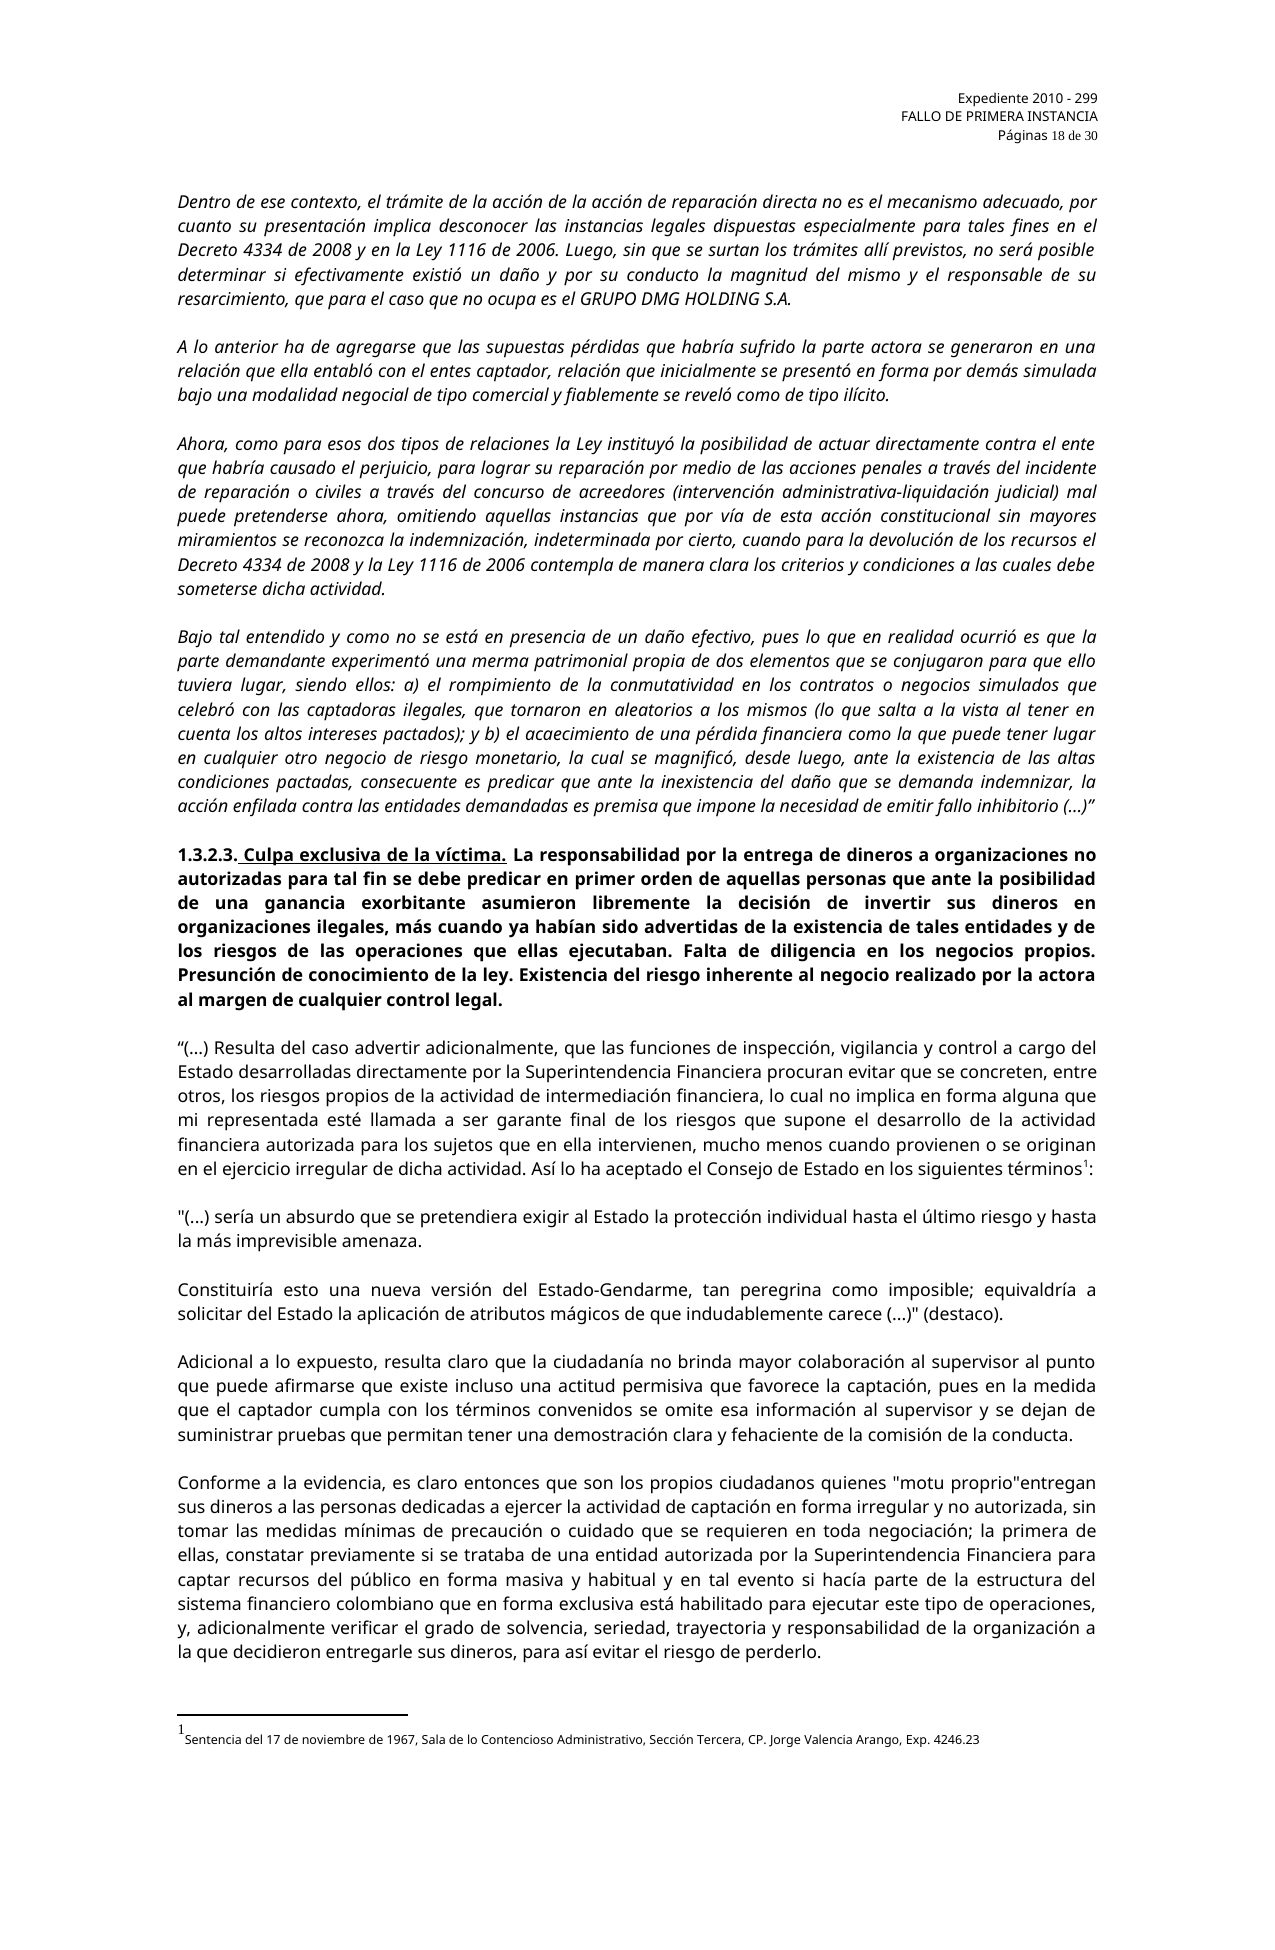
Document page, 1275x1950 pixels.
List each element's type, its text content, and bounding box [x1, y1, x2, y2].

text Ahora, como para esos dos tipos de relaciones la Ley instituyó la posibilidad de actuar directamente contra el ente que habría causado el perjuicio, para lograr su reparación por medio de las acciones penales a través del incidente de reparación o civiles a través del concurso de acreedores (intervención administrativa-liquidación judicial) mal puede pretenderse ahora, omitiendo aquellas instancias que por vía de esta acción constitucional sin mayores miramientos se reconozca la indemnización, indeterminada por cierto, cuando para la devolución de los recursos el Decreto 4334 de 2008 y la Ley 1116 de 2006 contempla de manera clara los criterios y condiciones a las cuales debe someterse dicha actividad. [177, 431, 1098, 600]
text Bajo tal entendido y como no se está en presencia de un daño efectivo, pues lo que en realidad ocurrió es que la parte demandante experimentó una merma patrimonial propia de dos elementos que se conjugaron para que ello tuviera lugar, siendo ellos: a) el rompimiento de la conmutatividad en los contratos o negocios simulados que celebró con las captadoras ilegales, que tornaron en aleatorios a los mismos (lo que salta a la vista al tener en cuenta los altos intereses pactados); y b) el acaecimiento de una pérdida financiera como la que puede tener lugar en cualquier otro negocio de riesgo monetario, la cual se magnificó, desde luego, ante la existencia de las altas condiciones pactadas, consecuente es predicar que ante la inexistencia del daño que se demanda indemnizar, la acción enfilada contra las entidades demandadas es premisa que impone la necesidad de emitir fallo inhibitorio (…)” [177, 624, 1098, 818]
text A lo anterior ha de agregarse que las supuestas pérdidas que habría sufrido la parte actora se generaron en una relación que ella entabló con el entes captador, relación que inicialmente se presentó en forma por demás simulada bajo una modalidad negocial de tipo comercial y fiablemente se reveló como de tipo ilícito. [177, 334, 1098, 407]
text Dentro de ese contexto, el trámite de la acción de la acción de reparación directa no es el mecanismo adecuado, por cuanto su presentación implica desconocer las instancias legales dispuestas especialmente para tales fines en el Decreto 4334 de 2008 y en la Ley 1116 de 2006. Luego, sin que se surtan los trámites allí previstos, no será posible determinar si efectivamente existió un daño y por su conducto la magnitud del mismo y el responsable de su resarcimiento, que para el caso que no ocupa es el GRUPO DMG HOLDING S.A. [177, 189, 1098, 310]
text Adicional a lo expuesto, resulta claro que la ciudadanía no brinda mayor colaboración al supervisor al punto que puede afirmarse que existe incluso una actitud permisiva que favorece la captación, pues en la medida que el captador cumpla con los términos convenidos se omite esa información al supervisor y se dejan de suministrar pruebas que permitan tener una demostración clara y fehaciente de la comisión de la conducta. [177, 1349, 1098, 1446]
text 1.3.2.3. Culpa exclusiva de la víctima. La responsabilidad por la entrega de dineros a organizaciones no autorizadas para tal fin se debe predicar en primer orden de aquellas personas que ante la posibilidad de una ganancia exorbitante asumieron libremente la decisión de invertir sus dineros en organizaciones ilegales, más cuando ya habían sido advertidas de la existencia de tales entidades y de los riesgos de las operaciones que ellas ejecutaban. Falta de diligencia en los negocios propios. Presunción de conocimiento de la ley. Existencia del riesgo inherente al negocio realizado por la actora al margen de cualquier control legal. [177, 842, 1098, 1011]
text Conforme a la evidencia, es claro entonces que son los propios ciudadanos quienes "motu proprio"entregan sus dineros a las personas dedicadas a ejercer la actividad de captación en forma irregular y no autorizada, sin tomar las medidas mínimas de precaución o cuidado que se requieren en toda negociación; la primera de ellas, constatar previamente si se trataba de una entidad autorizada por la Superintendencia Financiera para captar recursos del público en forma masiva y habitual y en tal evento si hacía parte de la estructura del sistema financiero colombiano que en forma exclusiva está habilitado para ejecutar este tipo de operaciones, y, adicionalmente verificar el grado de solvencia, seriedad, trayectoria y responsabilidad de la organización a la que decidieron entregarle sus dineros, para así evitar el riesgo de perderlo. [177, 1470, 1098, 1664]
text “(…) Resulta del caso advertir adicionalmente, que las funciones de inspección, vigilancia y control a cargo del Estado desarrolladas directamente por la Superintendencia Financiera procuran evitar que se concreten, entre otros, los riesgos propios de la actividad de intermediación financiera, lo cual no implica en forma alguna que mi representada esté llamada a ser garante final de los riesgos que supone el desarrollo de la actividad financiera autorizada para los sujetos que en ella intervienen, mucho menos cuando provienen o se originan en el ejercicio irregular de dicha actividad. Así lo ha aceptado el Consejo de Estado en los siguientes términos: [177, 1035, 1098, 1180]
text "(...) sería un absurdo que se pretendiera exigir al Estado la protección individual hasta el último riesgo y hasta la más imprevisible amenaza. [177, 1204, 1098, 1253]
text Constituiría esto una nueva versión del Estado-Gendarme, tan peregrina como imposible; equivaldría a solicitar del Estado la aplicación de atributos mágicos de que indudablemente carece (...)" (destaco). [177, 1277, 1098, 1325]
